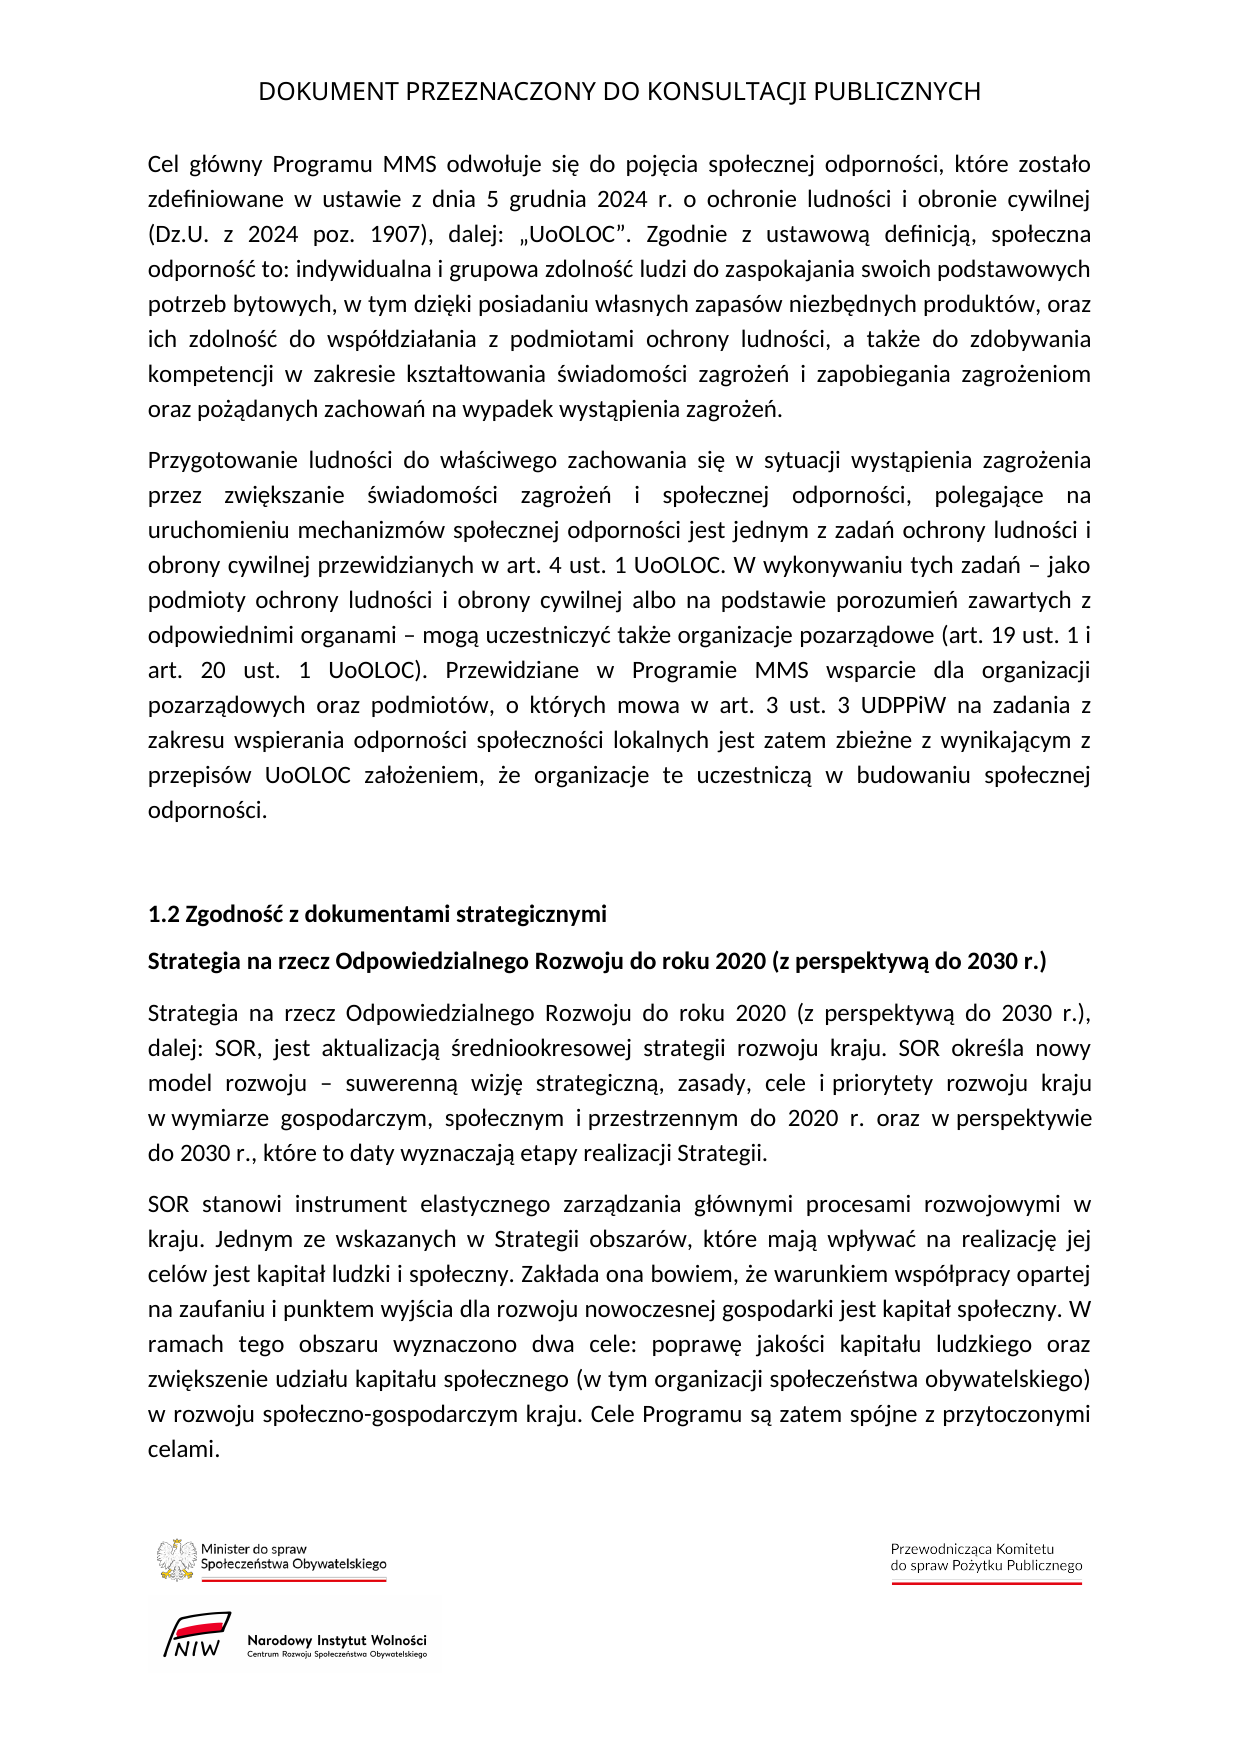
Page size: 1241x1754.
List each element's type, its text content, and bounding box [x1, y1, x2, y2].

picture [881, 1533, 1093, 1596]
subtitle 1.2 Zgodność z dokumentami strategicznymi [148, 898, 1092, 928]
picture [147, 1499, 443, 1673]
text Strategia na rzecz Odpowiedzialnego Rozwoju do roku 2020 (z perspektywą do 2030 r.), dalej: SOR, jest aktualizacją średniookresowej strategii rozwoju kraju. SOR określa nowy model rozwoju – suwerenną wizję strategiczną, zasady, cele i priorytety rozwoju kraju w wymiarze gospodarczym, społecznym i przestrzennym do 2020 r. oraz w perspektywie do 2030 r., które to daty wyznaczają etapy realizacji Strategii. [148, 997, 1092, 1167]
text Przygotowanie ludności do właściwego zachowania się w sytuacji wystąpienia zagrożenia przez zwiększanie świadomości zagrożeń i społecznej odporności, polegające na uruchomieniu mechanizmów społecznej odporności jest jednym z zadań ochrony ludności i obrony cywilnej przewidzianych w art. 4 ust. 1 UoOLOC. W wykonywaniu tych zadań – jako podmioty ochrony ludności i obrony cywilnej albo na podstawie porozumień zawartych z odpowiednimi organami – mogą uczestniczyć także organizacje pozarządowe (art. 19 ust. 1 i art. 20 ust. 1 UoOLOC). Przewidziane w Programie MMS wsparcie dla organizacji pozarządowych oraz podmiotów, o których mowa w art. 3 ust. 3 UDPPiW na zadania z zakresu wspierania odporności społeczności lokalnych jest zatem zbieżne z wynikającym z przepisów UoOLOC założeniem, że organizacje te uczestniczą w budowaniu społecznej odporności. [148, 444, 1092, 825]
text Cel główny Programu MMS odwołuje się do pojęcia społecznej odporności, które zostało zdefiniowane w ustawie z dnia 5 grudnia 2024 r. o ochronie ludności i obronie cywilnej (Dz.U. z 2024 poz. 1907), dalej: „UoOLOC”. Zgodnie z ustawową definicją, społeczna odporność to: indywidualna i grupowa zdolność ludzi do zaspokajania swoich podstawowych potrzeb bytowych, w tym dzięki posiadaniu własnych zapasów niezbędnych produktów, oraz ich zdolność do współdziałania z podmiotami ochrony ludności, a także do zdobywania kompetencji w zakresie kształtowania świadomości zagrożeń i zapobiegania zagrożeniom oraz pożądanych zachowań na wypadek wystąpienia zagrożeń. [148, 148, 1092, 423]
text Strategia na rzecz Odpowiedzialnego Rozwoju do roku 2020 (z perspektywą do 2030 r.) [148, 945, 1092, 976]
text SOR stanowi instrument elastycznego zarządzania głównymi procesami rozwojowymi w kraju. Jednym ze wskazanych w Strategii obszarów, które mają wpływać na realizację jej celów jest kapitał ludzki i społeczny. Zakłada ona bowiem, że warunkiem współpracy opartej na zaufaniu i punktem wyjścia dla rozwoju nowoczesnej gospodarki jest kapitał społeczny. W ramach tego obszaru wyznaczono dwa cele: poprawę jakości kapitału ludzkiego oraz zwiększenie udziału kapitału społecznego (w tym organizacji społeczeństwa obywatelskiego) w rozwoju społeczno-gospodarczym kraju. Cele Programu są zatem spójne z przytoczonymi celami. [148, 1188, 1092, 1464]
